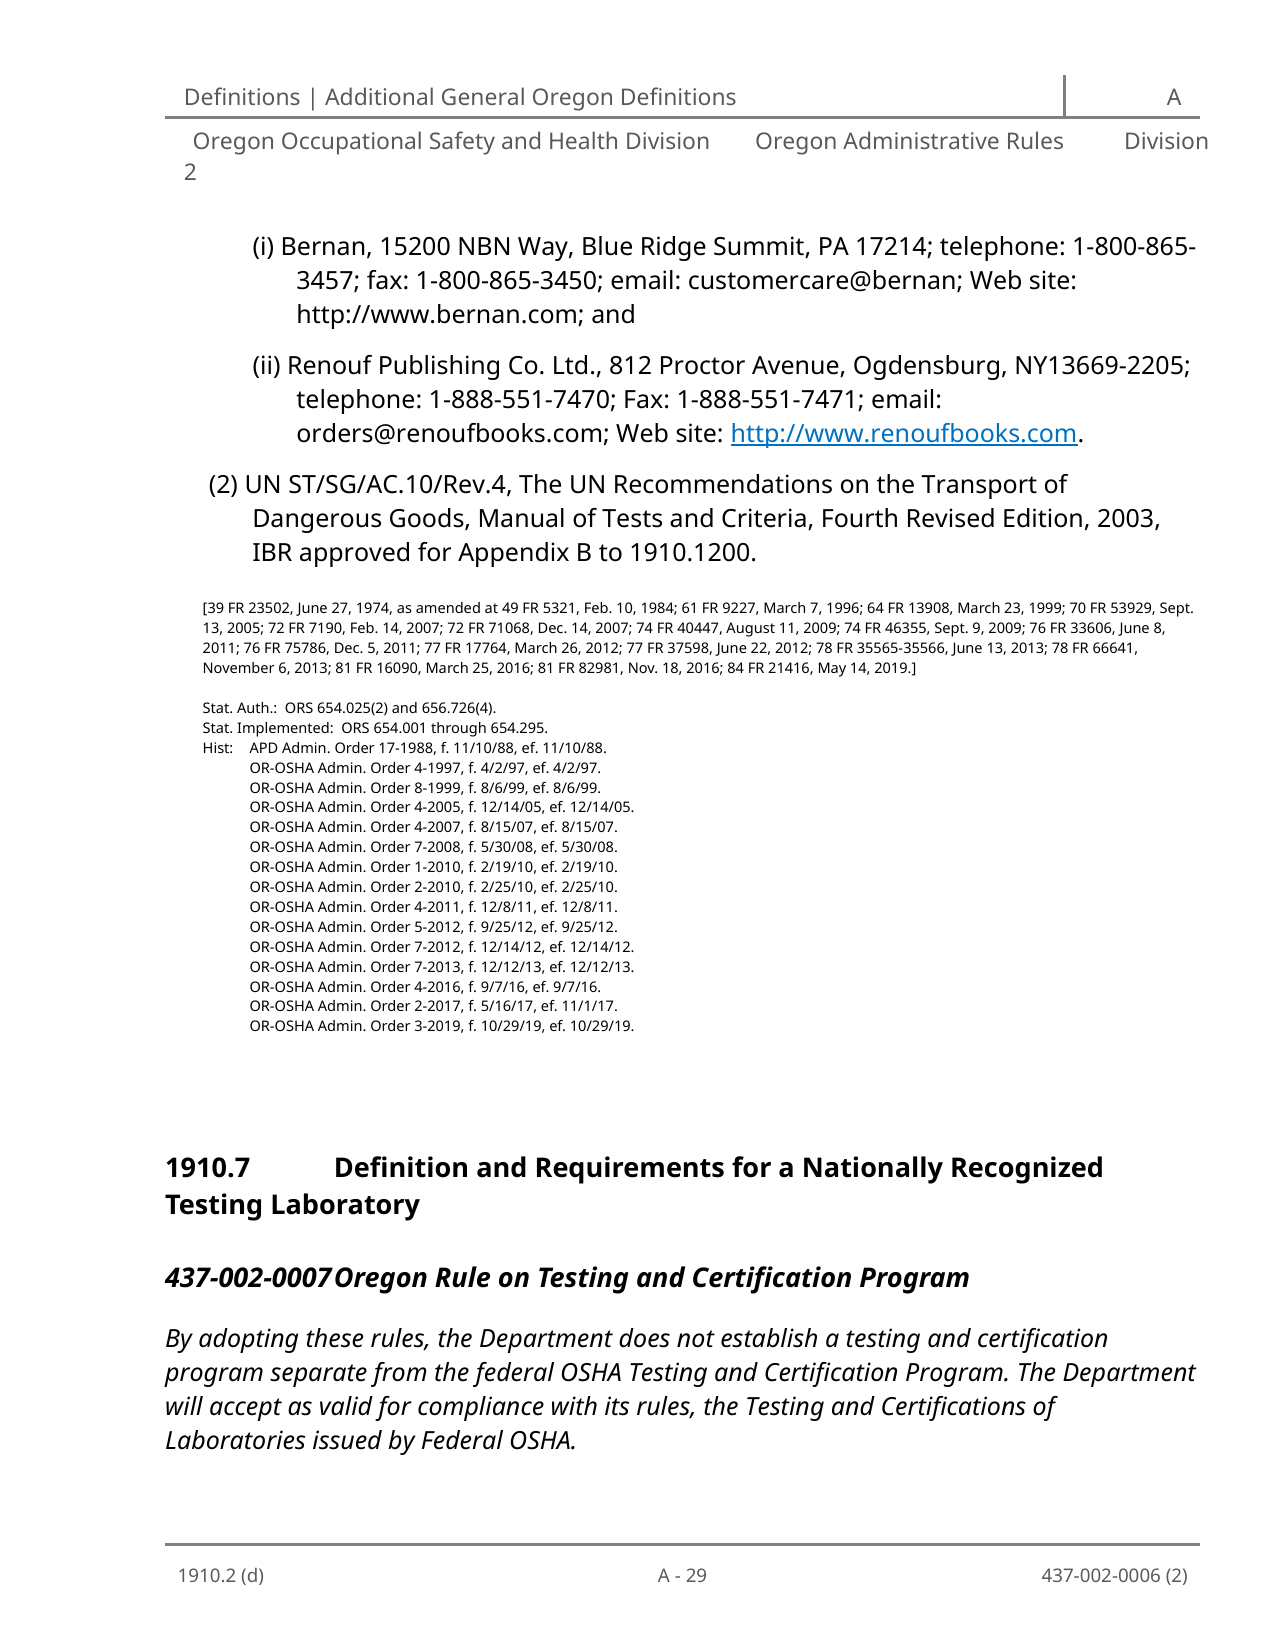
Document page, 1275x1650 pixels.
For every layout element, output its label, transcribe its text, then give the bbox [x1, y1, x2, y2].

text Stat. Auth.: ORS 654.025(2) and 656.726(4). [202, 698, 1200, 718]
text By adopting these rules, the Department does not establish a testing and certification program separate from the federal OSHA Testing and Certification Program. The Department will accept as valid for compliance with its rules, the Testing and Certifications of Laboratories issued by Federal OSHA. [165, 1321, 1200, 1457]
text OR-OSHA Admin. Order 8-1999, f. 8/6/99, ef. 8/6/99. [202, 777, 1200, 797]
text [39 FR 23502, June 27, 1974, as amended at 49 FR 5321, Feb. 10, 1984; 61 FR 9227, March 7, 1996; 64 FR 13908, March 23, 1999; 70 FR 53929, Sept. 13, 2005; 72 FR 7190, Feb. 14, 2007; 72 FR 71068, Dec. 14, 2007; 74 FR 40447, August 11, 2009; 74 FR 46355, Sept. 9, 2009; 76 FR 33606, June 8, 2011; 76 FR 75786, Dec. 5, 2011; 77 FR 17764, March 26, 2012; 77 FR 37598, June 22, 2012; 78 FR 35565-35566, June 13, 2013; 78 FR 66641, November 6, 2013; 81 FR 16090, March 25, 2016; 81 FR 82981, Nov. 18, 2016; 84 FR 21416, May 14, 2019.] [202, 598, 1200, 678]
text OR-OSHA Admin. Order 1-2010, f. 2/19/10, ef. 2/19/10. [202, 857, 1200, 877]
list (i) Bernan, 15200 NBN Way, Blue Ridge Summit, PA 17214; telephone: 1-800-865-3457; fax: 1-800-865-3450; email: customercare@bernan; Web site: http://www.bernan.com; and [252, 225, 1200, 330]
text OR-OSHA Admin. Order 2-2017, f. 5/16/17, ef. 11/1/17. [202, 996, 1200, 1016]
text OR-OSHA Admin. Order 4-2016, f. 9/7/16, ef. 9/7/16. [202, 976, 1200, 996]
text Hist: APD Admin. Order 17-1988, f. 11/10/88, ef. 11/10/88. [202, 738, 1200, 757]
subtitle 437-002-0007 Oregon Rule on Testing and Certification Program [165, 1259, 1200, 1296]
text Stat. Implemented: ORS 654.001 through 654.295. [202, 718, 1200, 738]
text OR-OSHA Admin. Order 7-2013, f. 12/12/13, ef. 12/12/13. [202, 956, 1200, 976]
list (2) UN ST/SG/AC.10/Rev.4, The UN Recommendations on the Transport of Dangerous Goods, Manual of Tests and Criteria, Fourth Revised Edition, 2003, IBR approved for Appendix B to 1910.1200. [208, 467, 1200, 569]
text OR-OSHA Admin. Order 4-2011, f. 12/8/11, ef. 12/8/11. [202, 897, 1200, 917]
text OR-OSHA Admin. Order 4-2007, f. 8/15/07, ef. 8/15/07. [202, 817, 1200, 837]
text OR-OSHA Admin. Order 7-2012, f. 12/14/12, ef. 12/14/12. [202, 937, 1200, 956]
subtitle 1910.7 Definition and Requirements for a Nationally Recognized Testing Laboratory [165, 1148, 1200, 1222]
text OR-OSHA Admin. Order 4-2005, f. 12/14/05, ef. 12/14/05. [202, 797, 1200, 817]
text OR-OSHA Admin. Order 3-2019, f. 10/29/19, ef. 10/29/19. [202, 1016, 1200, 1036]
text OR-OSHA Admin. Order 7-2008, f. 5/30/08, ef. 5/30/08. [202, 837, 1200, 857]
text OR-OSHA Admin. Order 2-2010, f. 2/25/10, ef. 2/25/10. [202, 877, 1200, 897]
list (ii) Renouf Publishing Co. Ltd., 812 Proctor Avenue, Ogdensburg, NY13669-2205; telephone: 1-888-551-7470; Fax: 1-888-551-7471; email: orders@renoufbooks.com; Web site: http://www.renoufbooks.com. [252, 348, 1200, 450]
text OR-OSHA Admin. Order 4-1997, f. 4/2/97, ef. 4/2/97. [202, 757, 1200, 777]
text OR-OSHA Admin. Order 5-2012, f. 9/25/12, ef. 9/25/12. [202, 917, 1200, 937]
